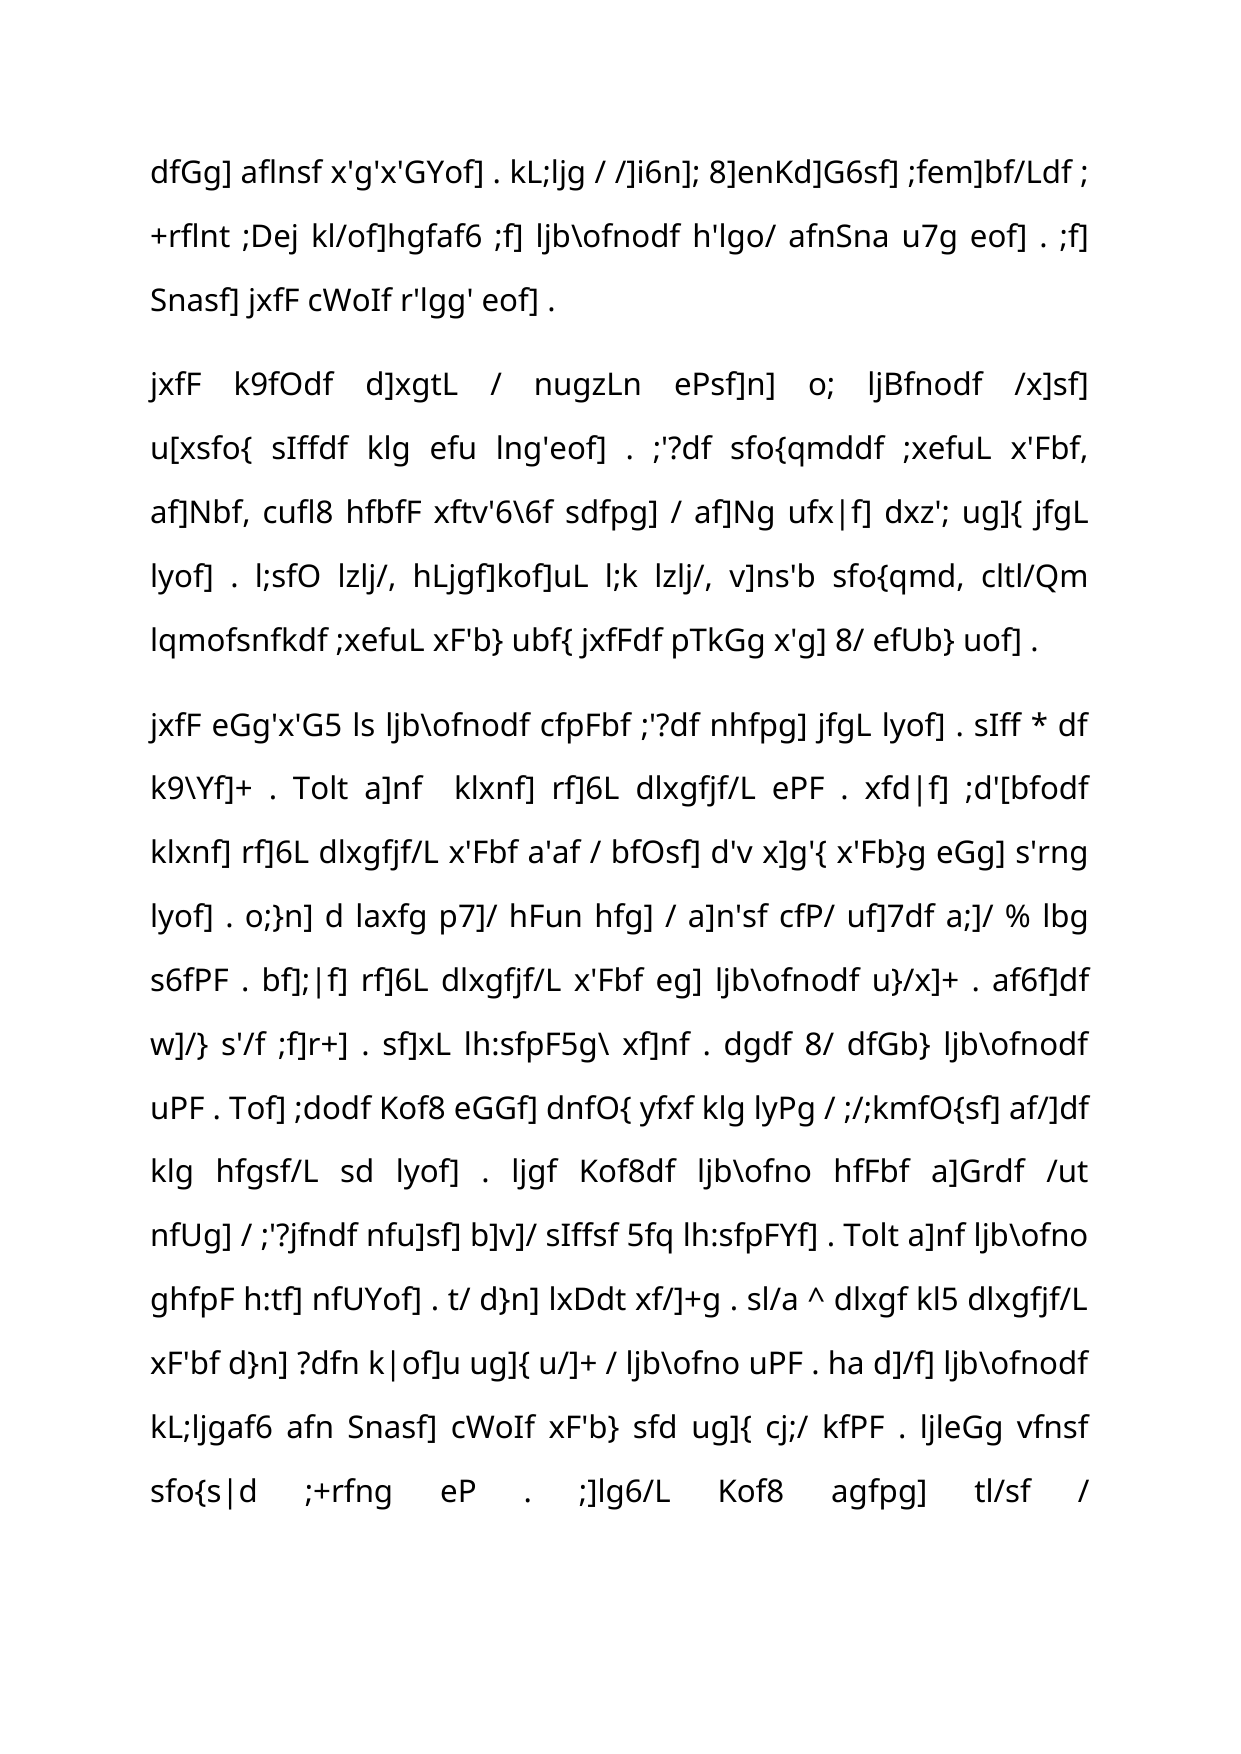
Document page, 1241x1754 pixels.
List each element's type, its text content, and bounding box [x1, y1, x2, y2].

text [150, 702, 1090, 1511]
text jxfF k9fOdf d]xgtL / nugzLn ePsf]n] o; ljBfnodf /x]sf] u[xsfo{ sIffdf klg efu lng'eof] . ;'?df sfo{qmddf ;xefuL x'Fbf, af]Nbf, cufl8 hfbfF xftv'6\6f sdfpg] / af]Ng ufx|f] dxz'; ug]{ jfgL lyof] . l;sfO lzlj/, hLjgf]kof]uL l;k lzlj/, v]ns'b sfo{qmd, cltl/Qm lqmofsnfkdf ;xefuL xF'b} ubf{ jxfFdf pTkGg x'g] 8/ efUb} uof] . [150, 362, 1090, 660]
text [150, 150, 1090, 320]
